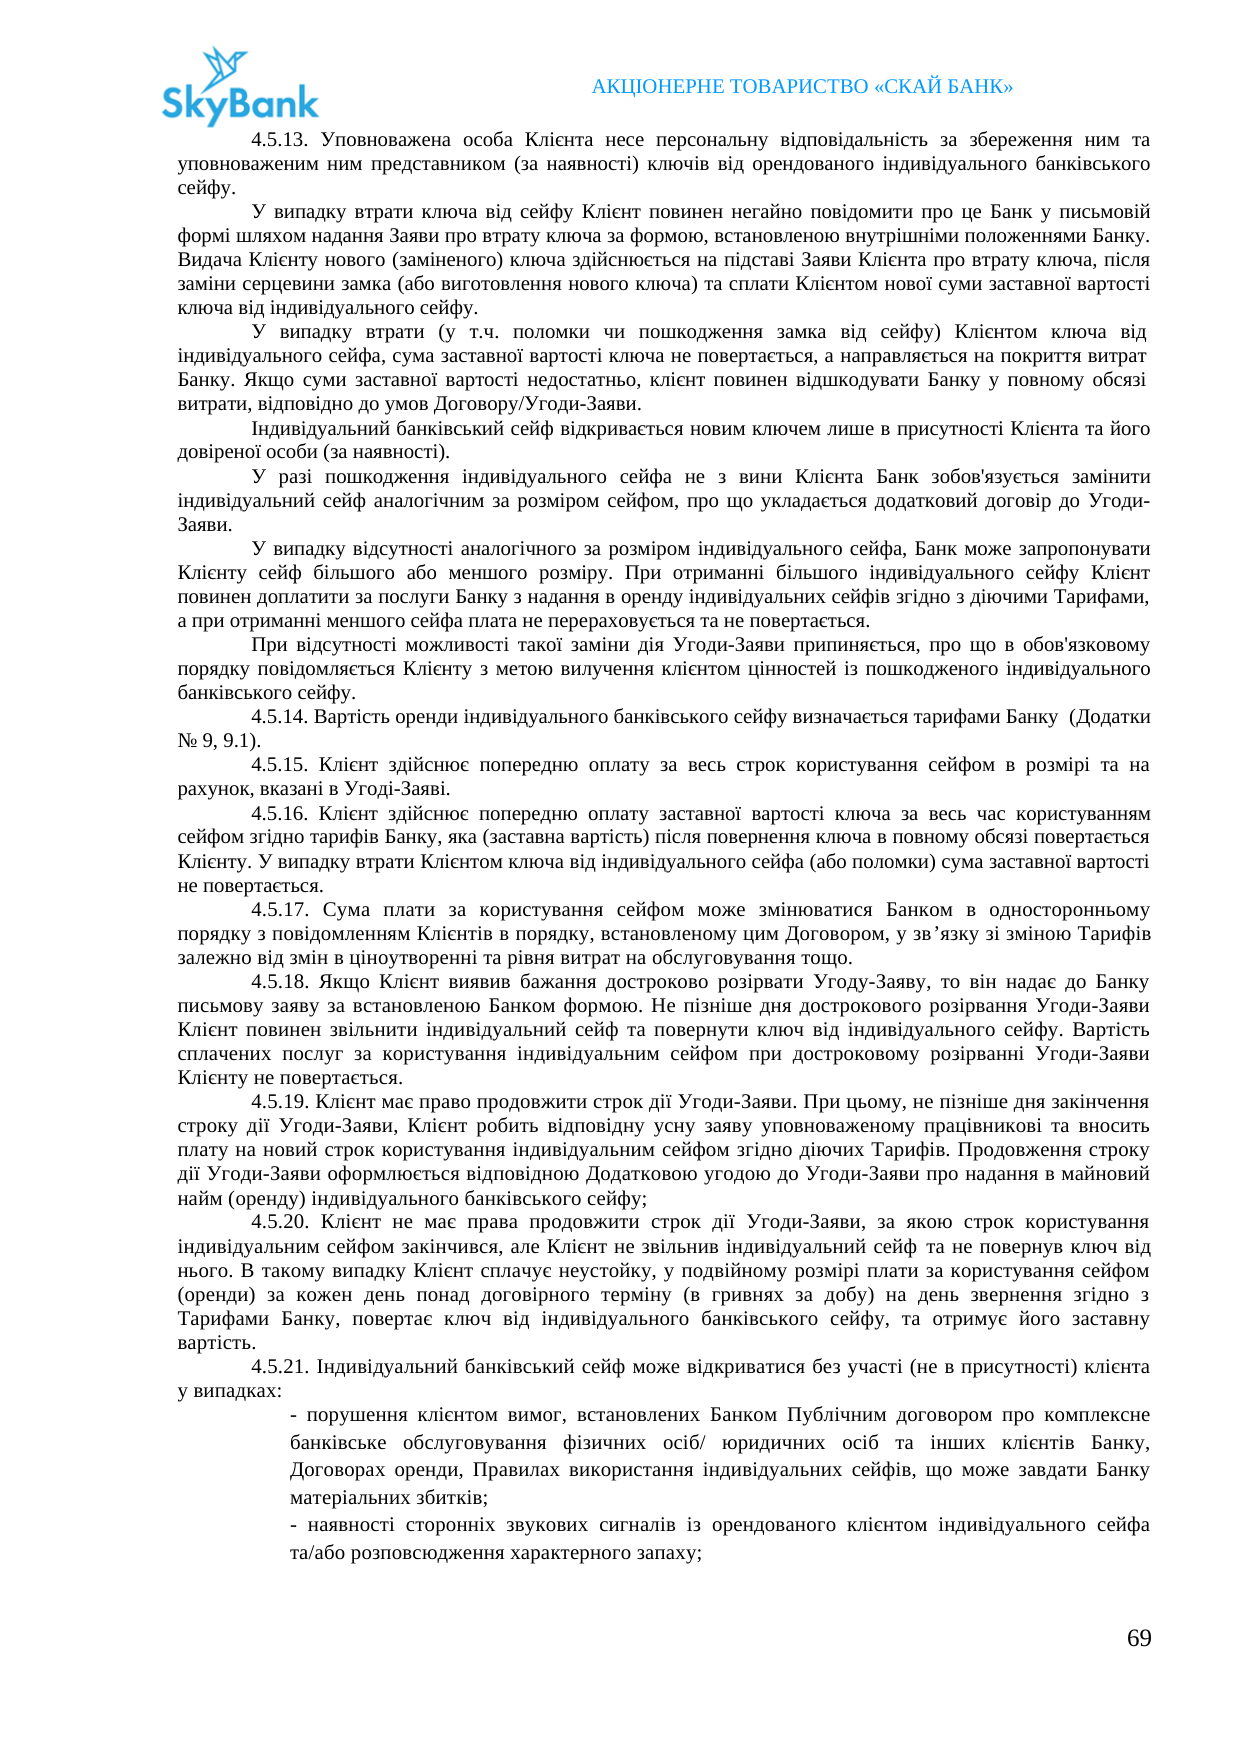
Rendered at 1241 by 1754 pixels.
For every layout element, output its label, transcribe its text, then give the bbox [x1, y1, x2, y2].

text При відсутності можливості такої заміни дія Угоди-Заяви припиняється, про що в обов'язковому порядку повідомляється Клієнту з метою вилучення клієнтом цінностей із пошкодженого індивідуального банківського сейфу. [177, 632, 1152, 704]
list - наявності сторонніх звукових сигналів із орендованого клієнтом індивідуального сейфа та/або розповсюдження характерного запаху; [290, 1512, 1152, 1564]
text У випадку втрати (у т.ч. поломки чи пошкодження замка від сейфу) Клієнтом ключа від індивідуального сейфа, сума заставної вартості ключа не повертається, а направляється на покриття витрат Банку. Якщо суми заставної вартості недостатньо, клієнт повинен відшкодувати Банку у повному обсязі витрати, відповідно до умов Договору/Угоди-Заяви. [177, 319, 1148, 415]
text У разі пошкодження індивідуального сейфа не з вини Клієнта Банк зобов'язується замінити індивідуальний сейф аналогічним за розміром сейфом, про що укладається додатковий договір до Угоди-Заяви. [177, 463, 1152, 536]
text У випадку втрати ключа від сейфу Клієнт повинен негайно повідомити про це Банк у письмовій формі шляхом надання Заяви про втрату ключа за формою, встановленою внутрішніми положеннями Банку. Видача Клієнту нового (заміненого) ключа здійснюється на підставі Заяви Клієнта про втрату ключа, після заміни серцевини замка (або виготовлення нового ключа) та сплати Клієнтом нової суми заставної вартості ключа від індивідуального сейфу. [177, 199, 1152, 319]
text 4.5.20. Клієнт не має права продовжити строк дії Угоди-Заяви, за якою строк користування індивідуальним сейфом закінчився, але Клієнт не звільнив індивідуальний сейф та не повернув ключ від нього. В такому випадку Клієнт сплачує неустойку, у подвійному розмірі плати за користування сейфом (оренди) за кожен день понад договірного терміну (в гривнях за добу) на день звернення згідно з Тарифами Банку, повертає ключ від індивідуального банківського сейфу, та отримує його заставну вартість. [177, 1209, 1152, 1354]
text 4.5.13. Уповноважена особа Клієнта несе персональну відповідальність за збереження ним та уповноваженим ним представником (за наявності) ключів від орендованого індивідуального банківського сейфу. [177, 127, 1152, 199]
text 4.5.18. Якщо Клієнт виявив бажання достроково розірвати Угоду-Заяву, то він надає до Банку письмову заяву за встановленою Банком формою. Не пізніше дня дострокового розірвання Угоди-Заяви Клієнт повинен звільнити індивідуальний сейф та повернути ключ від індивідуального сейфу. Вартість сплачених послуг за користування індивідуальним сейфом при достроковому розірванні Угоди-Заяви Клієнту не повертається. [177, 969, 1152, 1089]
text 4.5.16. Клієнт здійснює попередню оплату заставної вартості ключа за весь час користуванням сейфом згідно тарифів Банку, яка (заставна вартість) після повернення ключа в повному обсязі повертається Клієнту. У випадку втрати Клієнтом ключа від індивідуального сейфа (або поломки) сума заставної вартості не повертається. [177, 800, 1152, 897]
text 4.5.19. Клієнт має право продовжити строк дії Угоди-Заяви. При цьому, не пізніше дня закінчення строку дії Угоди-Заяви, Клієнт робить відповідну усну заяву уповноваженому працівникові та вносить плату на новий строк користування індивідуальним сейфом згідно діючих Тарифів. Продовження строку дії Угоди-Заяви оформлюється відповідною Додатковою угодою до Угоди-Заяви про надання в майновий найм (оренду) індивідуального банківського сейфу; [177, 1089, 1152, 1209]
text У випадку відсутності аналогічного за розміром індивідуального сейфа, Банк може запропонувати Клієнту сейф більшого або меншого розміру. При отриманні більшого індивідуального сейфу Клієнт повинен доплатити за послуги Банку з надання в оренду індивідуальних сейфів згідно з діючими Тарифами, а при отриманні меншого сейфа плата не перераховується та не повертається. [177, 536, 1152, 632]
text 4.5.17. Сума плати за користування сейфом може змінюватися Банком в односторонньому порядку з повідомленням Клієнтів в порядку, встановленому цим Договором, у зв’язку зі зміною Тарифів залежно вiд змін в цiноутвореннi та рівня витрат на обслуговування тощо. [177, 897, 1152, 969]
list - порушення клієнтом вимог, встановлених Банком Публічним договором про комплексне банківське обслуговування фізичних осіб/ юридичних осіб та інших клієнтів Банку, Договорах оренди, Правилах використання індивідуальних сейфів, що може завдати Банку матеріальних збитків; [290, 1402, 1152, 1509]
picture [142, 35, 349, 140]
text 4.5.14. Вартість оренди індивідуального банківського сейфу визначається тарифами Банку (Додатки № 9, 9.1). [177, 704, 1152, 752]
text 4.5.15. Клієнт здійснює попередню оплату за весь строк користування сейфом в розмірі та на рахунок, вказані в Угоді-Заяві. [177, 752, 1152, 800]
text 4.5.21. Індивідуальний банківський сейф може відкриватися без участі (не в присутності) клієнта у випадках: [177, 1354, 1152, 1402]
text Індивідуальний банківський сейф відкривається новим ключем лише в присутності Клієнта та його довіреної особи (за наявності). [177, 415, 1152, 463]
